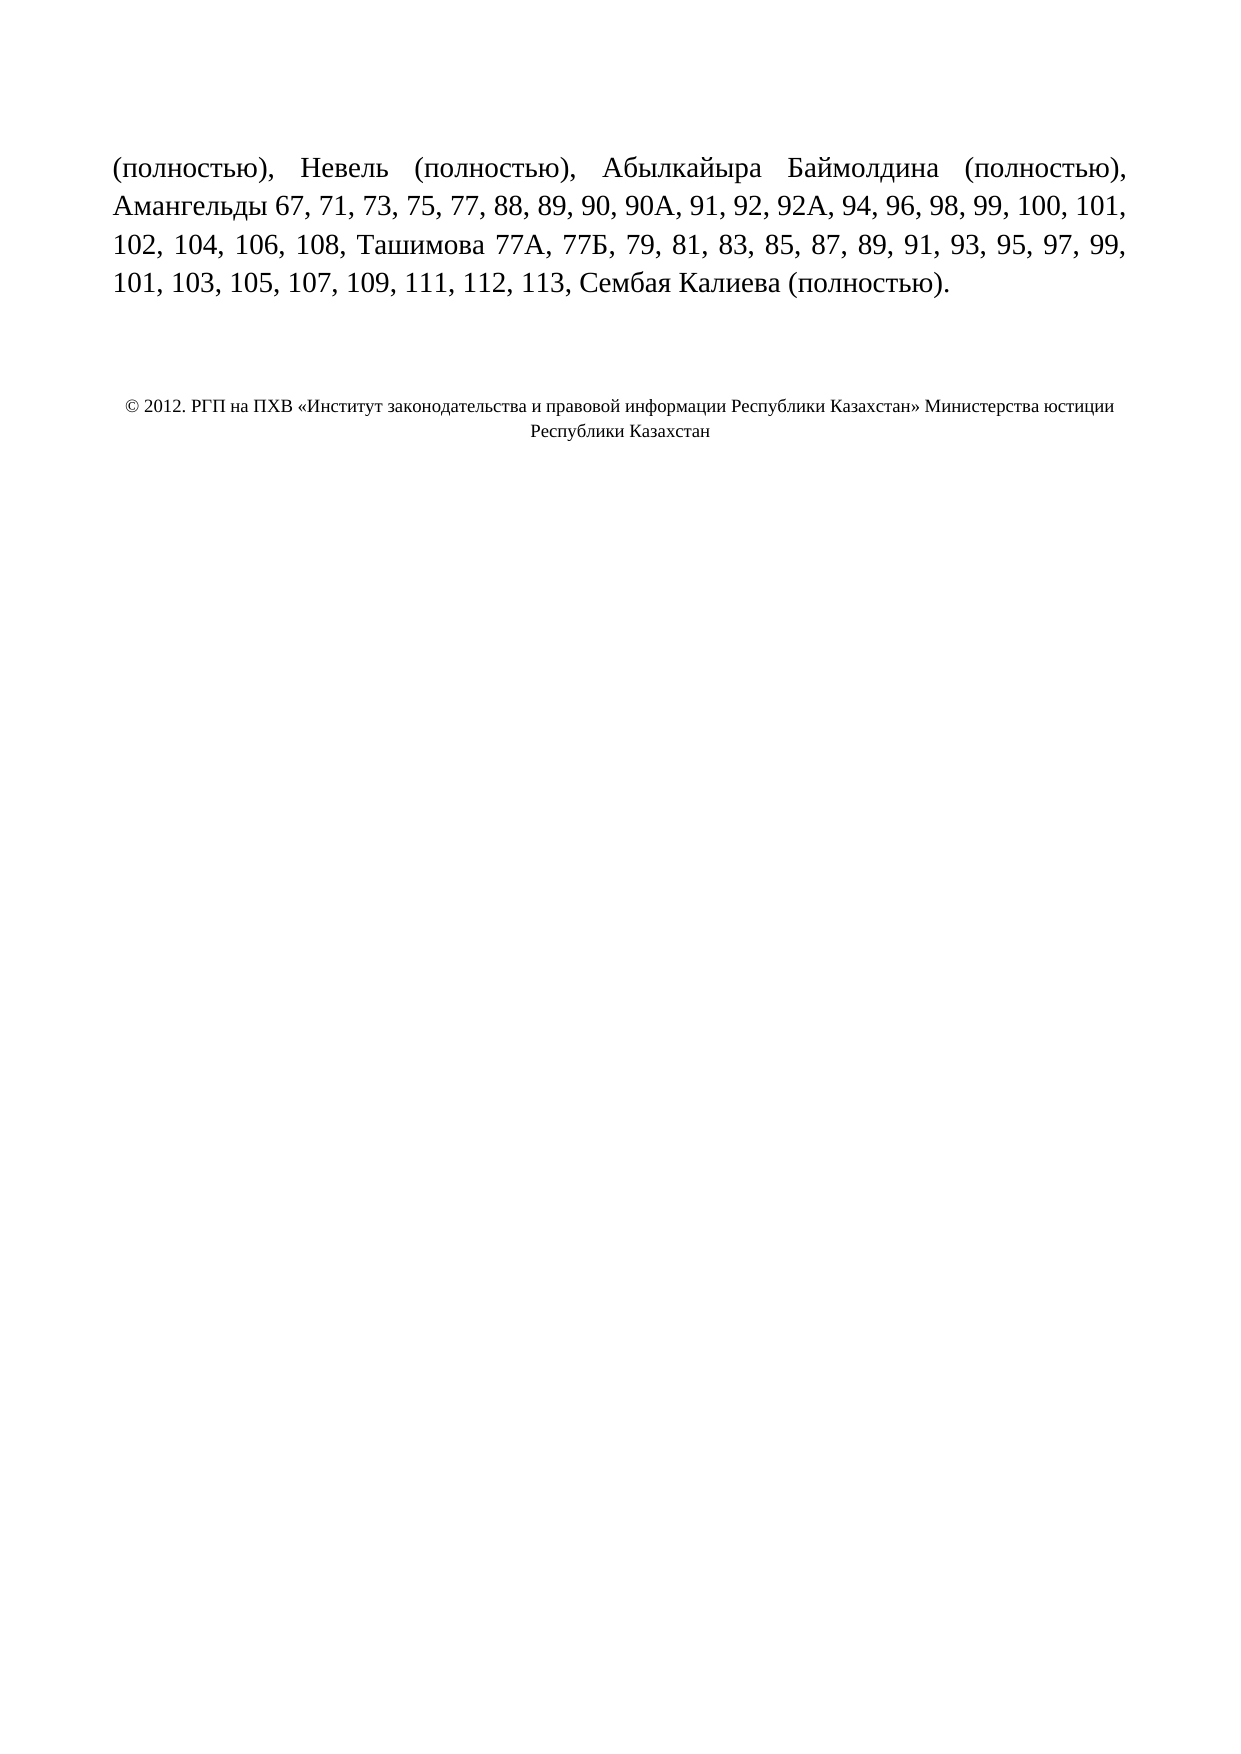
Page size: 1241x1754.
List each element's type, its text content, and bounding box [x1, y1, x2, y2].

text © 2012. РГП на ПХВ «Институт законодательства и правовой информации Республики Казахстан» Министерства юстиции Республики Казахстан [112, 395, 1128, 441]
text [112, 150, 1128, 299]
